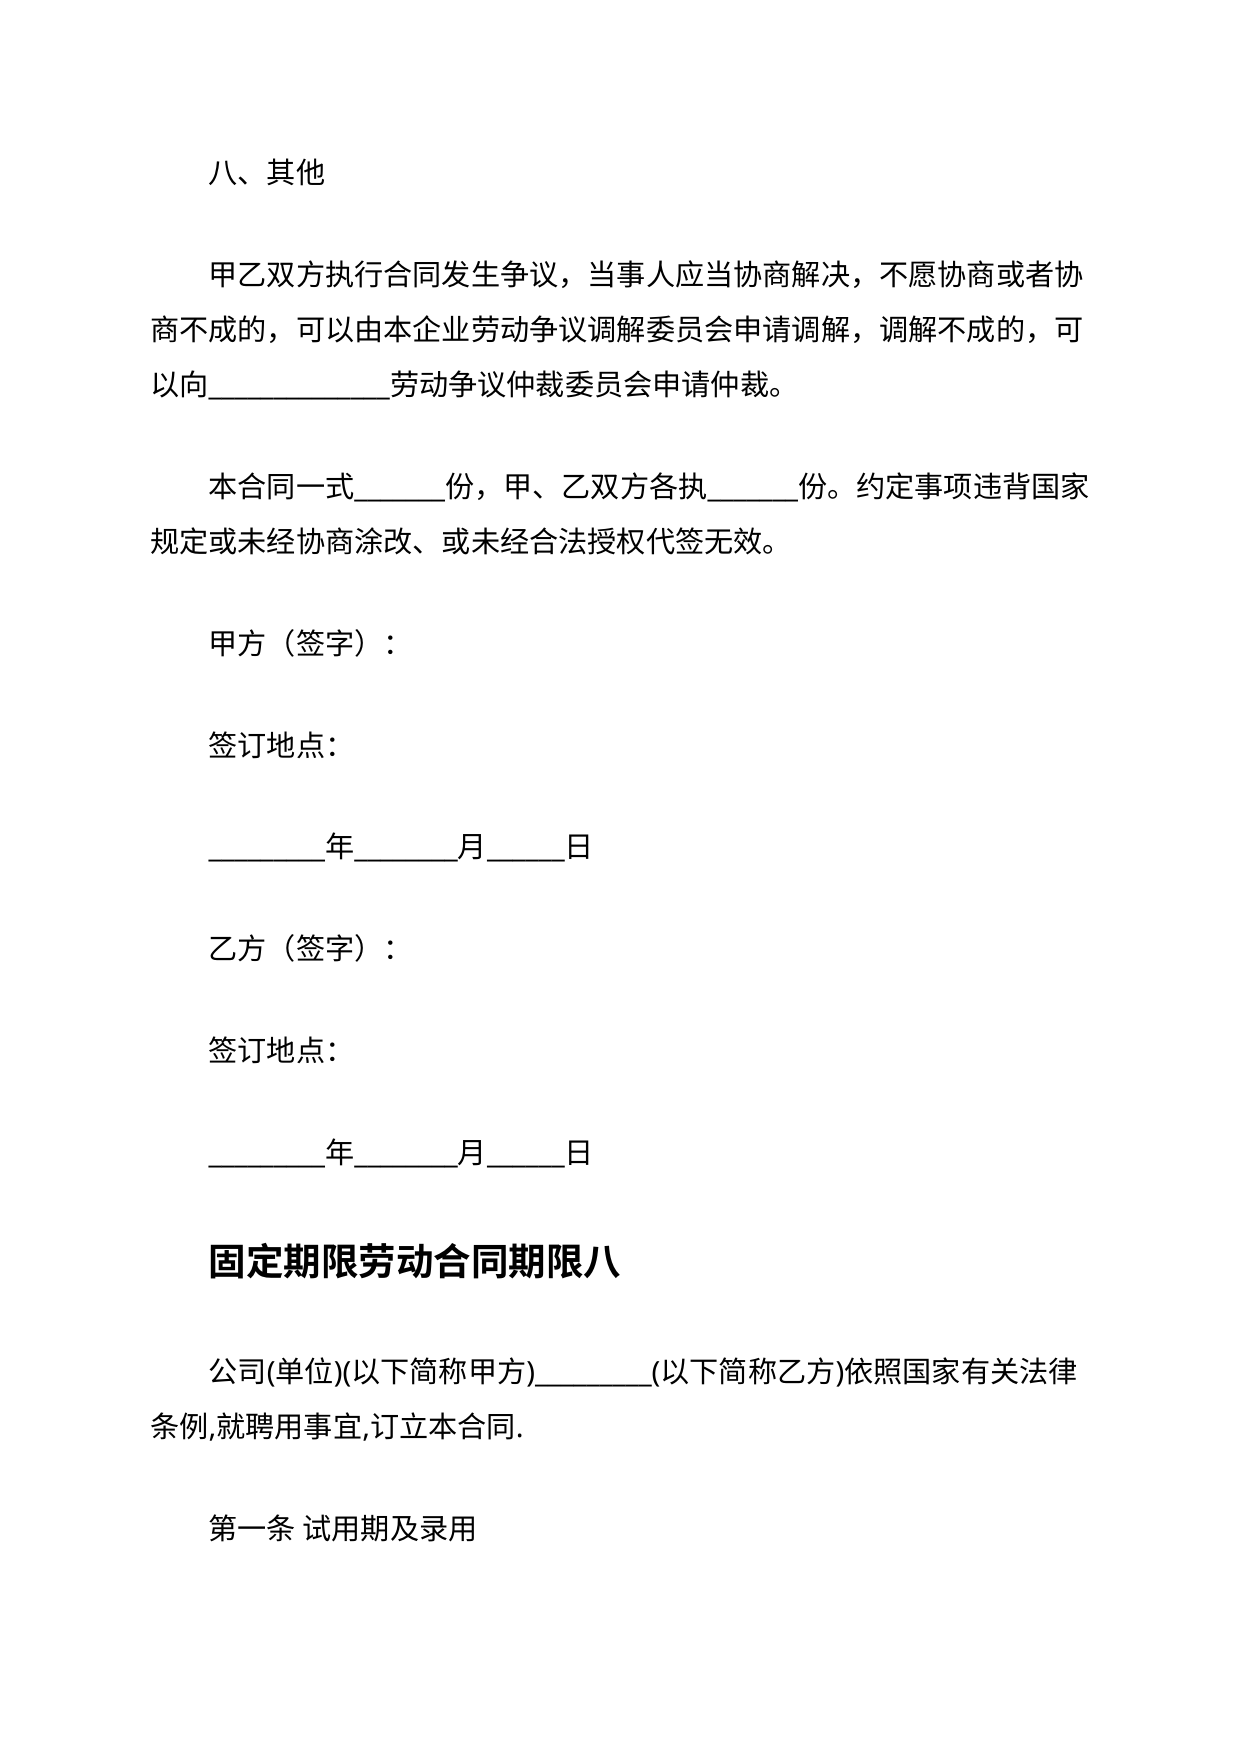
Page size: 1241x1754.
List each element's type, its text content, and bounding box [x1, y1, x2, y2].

text 甲乙双方执行合同发生争议，当事人应当协商解决，不愿协商或者协商不成的，可以由本企业劳动争议调解委员会申请调解，调解不成的，可以向______________劳动争议仲裁委员会申请仲裁。 [150, 252, 1090, 404]
text 签订地点： [150, 1028, 1090, 1070]
text 签订地点： [150, 722, 1090, 764]
text 八、其他 [150, 150, 1090, 192]
text _________年________月______日 [150, 1129, 1090, 1172]
text _________年________月______日 [150, 824, 1090, 866]
text 乙方（签字）： [150, 926, 1090, 968]
text 公司(单位)(以下简称甲方)_________(以下简称乙方)依照国家有关法律条例,就聘用事宜,订立本合同. [150, 1349, 1090, 1446]
text 第一条 试用期及录用 [150, 1506, 1090, 1548]
text 甲方（签字）： [150, 620, 1090, 663]
text 固定期限劳动合同期限八 [150, 1231, 1090, 1286]
text 本合同一式_______份，甲、乙双方各执_______份。约定事项违背国家规定或未经协商涂改、或未经合法授权代签无效。 [150, 463, 1090, 561]
